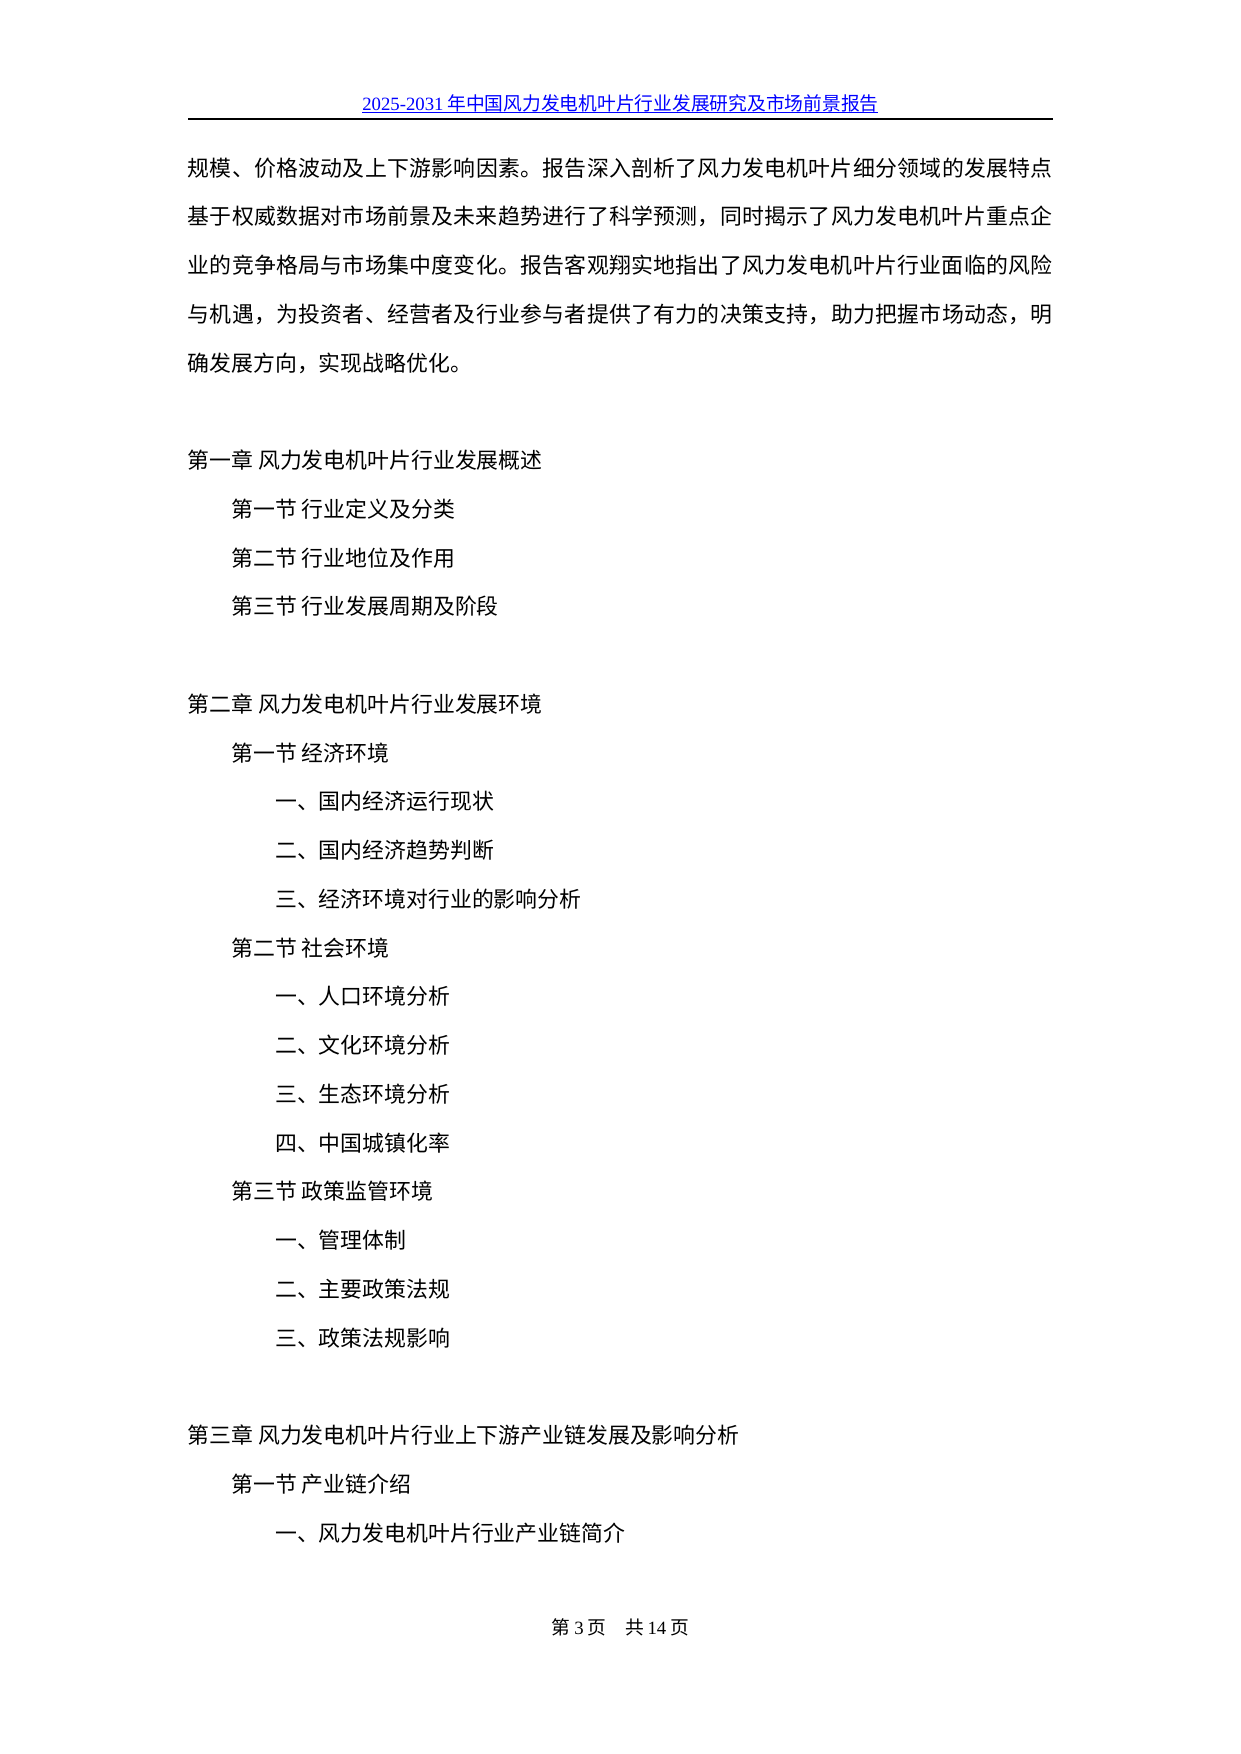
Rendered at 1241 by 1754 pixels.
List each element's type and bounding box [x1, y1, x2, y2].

text [187, 150, 1053, 1548]
